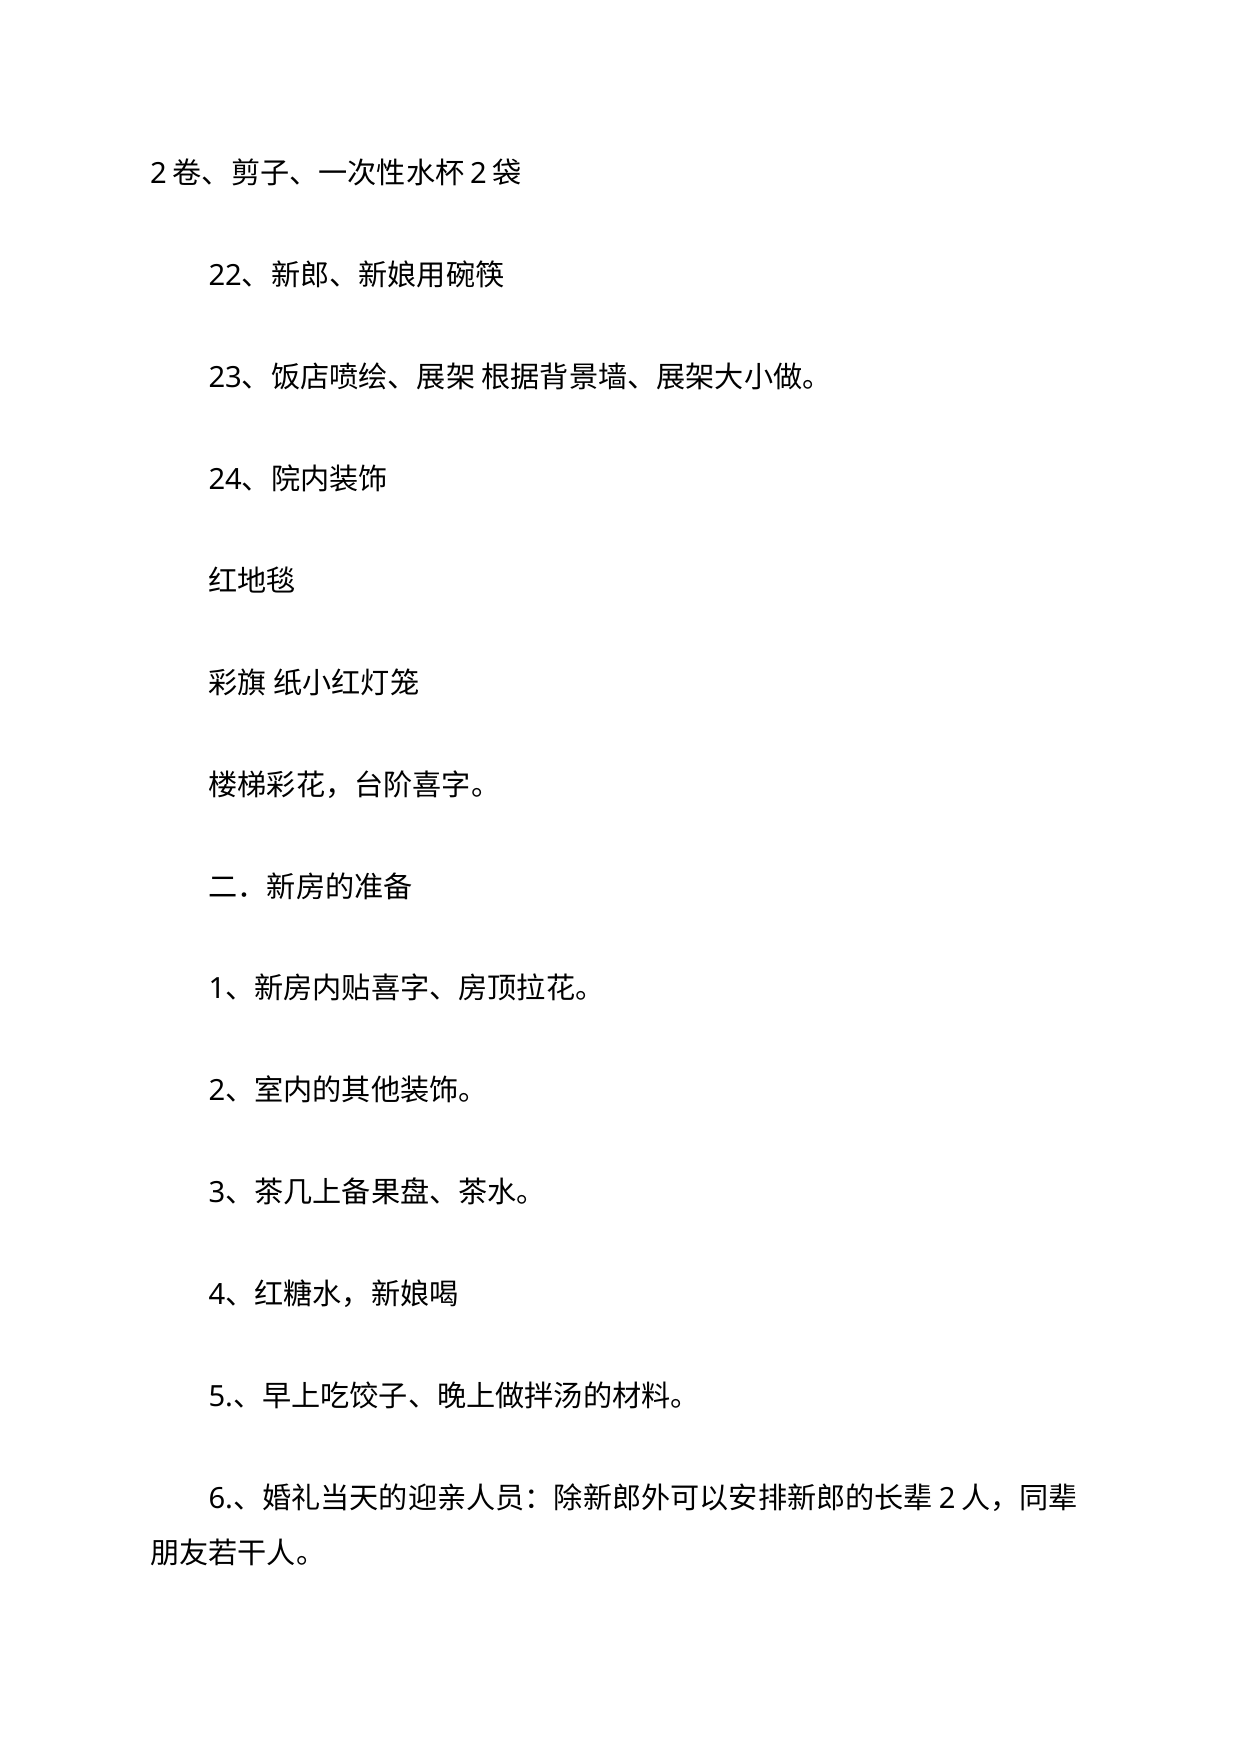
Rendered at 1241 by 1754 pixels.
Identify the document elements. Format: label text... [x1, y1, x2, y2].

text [150, 150, 1090, 192]
text 2、室内的其他装饰。 [150, 1067, 1090, 1109]
text 6.、婚礼当天的迎亲人员：除新郎外可以安排新郎的长辈2人，同辈朋友若干人。 [150, 1475, 1090, 1572]
text 22、新郎、新娘用碗筷 [150, 252, 1090, 294]
text 3、茶几上备果盘、茶水。 [150, 1169, 1090, 1211]
text 彩旗 纸小红灯笼 [150, 660, 1090, 702]
text 红地毯 [150, 558, 1090, 600]
text 二．新房的准备 [150, 863, 1090, 906]
text 24、院内装饰 [150, 456, 1090, 498]
text 23、饭店喷绘、展架 根据背景墙、展架大小做。 [150, 354, 1090, 396]
text 5.、早上吃饺子、晚上做拌汤的材料。 [150, 1373, 1090, 1415]
text 1、新房内贴喜字、房顶拉花。 [150, 965, 1090, 1007]
text 4、红糖水，新娘喝 [150, 1271, 1090, 1313]
text 楼梯彩花，台阶喜字。 [150, 761, 1090, 804]
